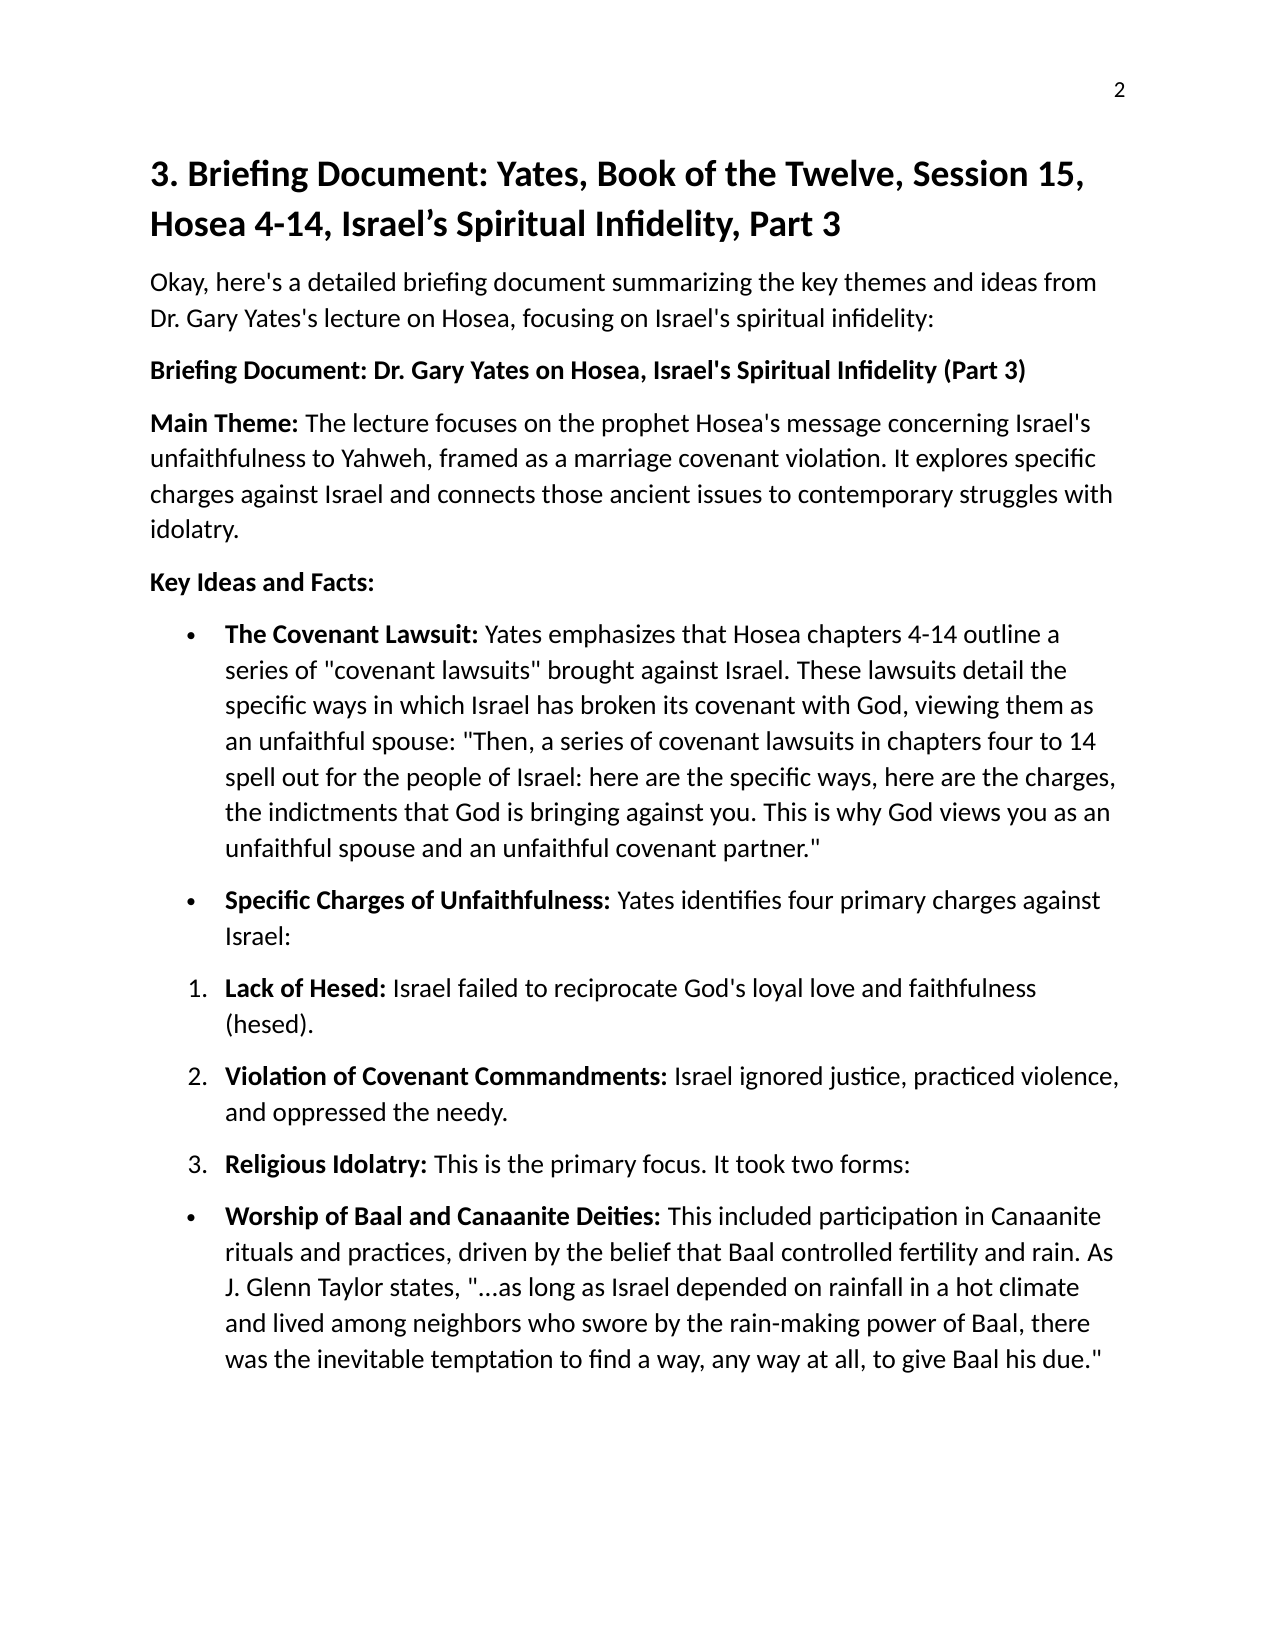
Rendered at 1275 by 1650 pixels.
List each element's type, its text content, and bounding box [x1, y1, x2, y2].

list Specific Charges of Unfaithfulness: Yates identifies four primary charges against Israel: [187, 883, 1125, 952]
list The Covenant Lawsuit: Yates emphasizes that Hosea chapters 4-14 outline a series of "covenant lawsuits" brought against Israel. These lawsuits detail the specific ways in which Israel has broken its covenant with God, viewing them as an unfaithful spouse: "Then, a series of covenant lawsuits in chapters four to 14 spell out for the people of Israel: here are the specific ways, here are the charges, the indictments that God is bringing against you. This is why God views you as an unfaithful spouse and an unfaithful covenant partner." [187, 617, 1125, 864]
list Worship of Baal and Canaanite Deities: This included participation in Canaanite rituals and practices, driven by the belief that Baal controlled fertility and rain. As J. Glenn Taylor states, "...as long as Israel depended on rainfall in a hot climate and lived among neighbors who swore by the rain-making power of Baal, there was the inevitable temptation to find a way, any way at all, to give Baal his due." [187, 1199, 1125, 1375]
list Lack of Hesed: Israel failed to reciprocate God's loyal love and faithfulness (hesed). [187, 971, 1125, 1040]
text 3. Briefing Document: Yates, Book of the Twelve, Session 15, Hosea 4-14, Israel’s Spiritual Infidelity, Part 3Top of Form [150, 150, 1125, 245]
list Religious Idolatry: This is the primary focus. It took two forms: [187, 1147, 1125, 1180]
text Briefing Document: Dr. Gary Yates on Hosea, Israel's Spiritual Infidelity (Part 3) [150, 353, 1125, 387]
text Okay, here's a detailed briefing document summarizing the key themes and ideas from Dr. Gary Yates's lecture on Hosea, focusing on Israel's spiritual infidelity: [150, 266, 1125, 334]
text Key Ideas and Facts: [150, 565, 1125, 598]
text Main Theme: The lecture focuses on the prophet Hosea's message concerning Israel's unfaithfulness to Yahweh, framed as a marriage covenant violation. It explores specific charges against Israel and connects those ancient issues to contemporary struggles with idolatry. [150, 406, 1125, 546]
list Violation of Covenant Commandments: Israel ignored justice, practiced violence, and oppressed the needy. [187, 1059, 1125, 1128]
